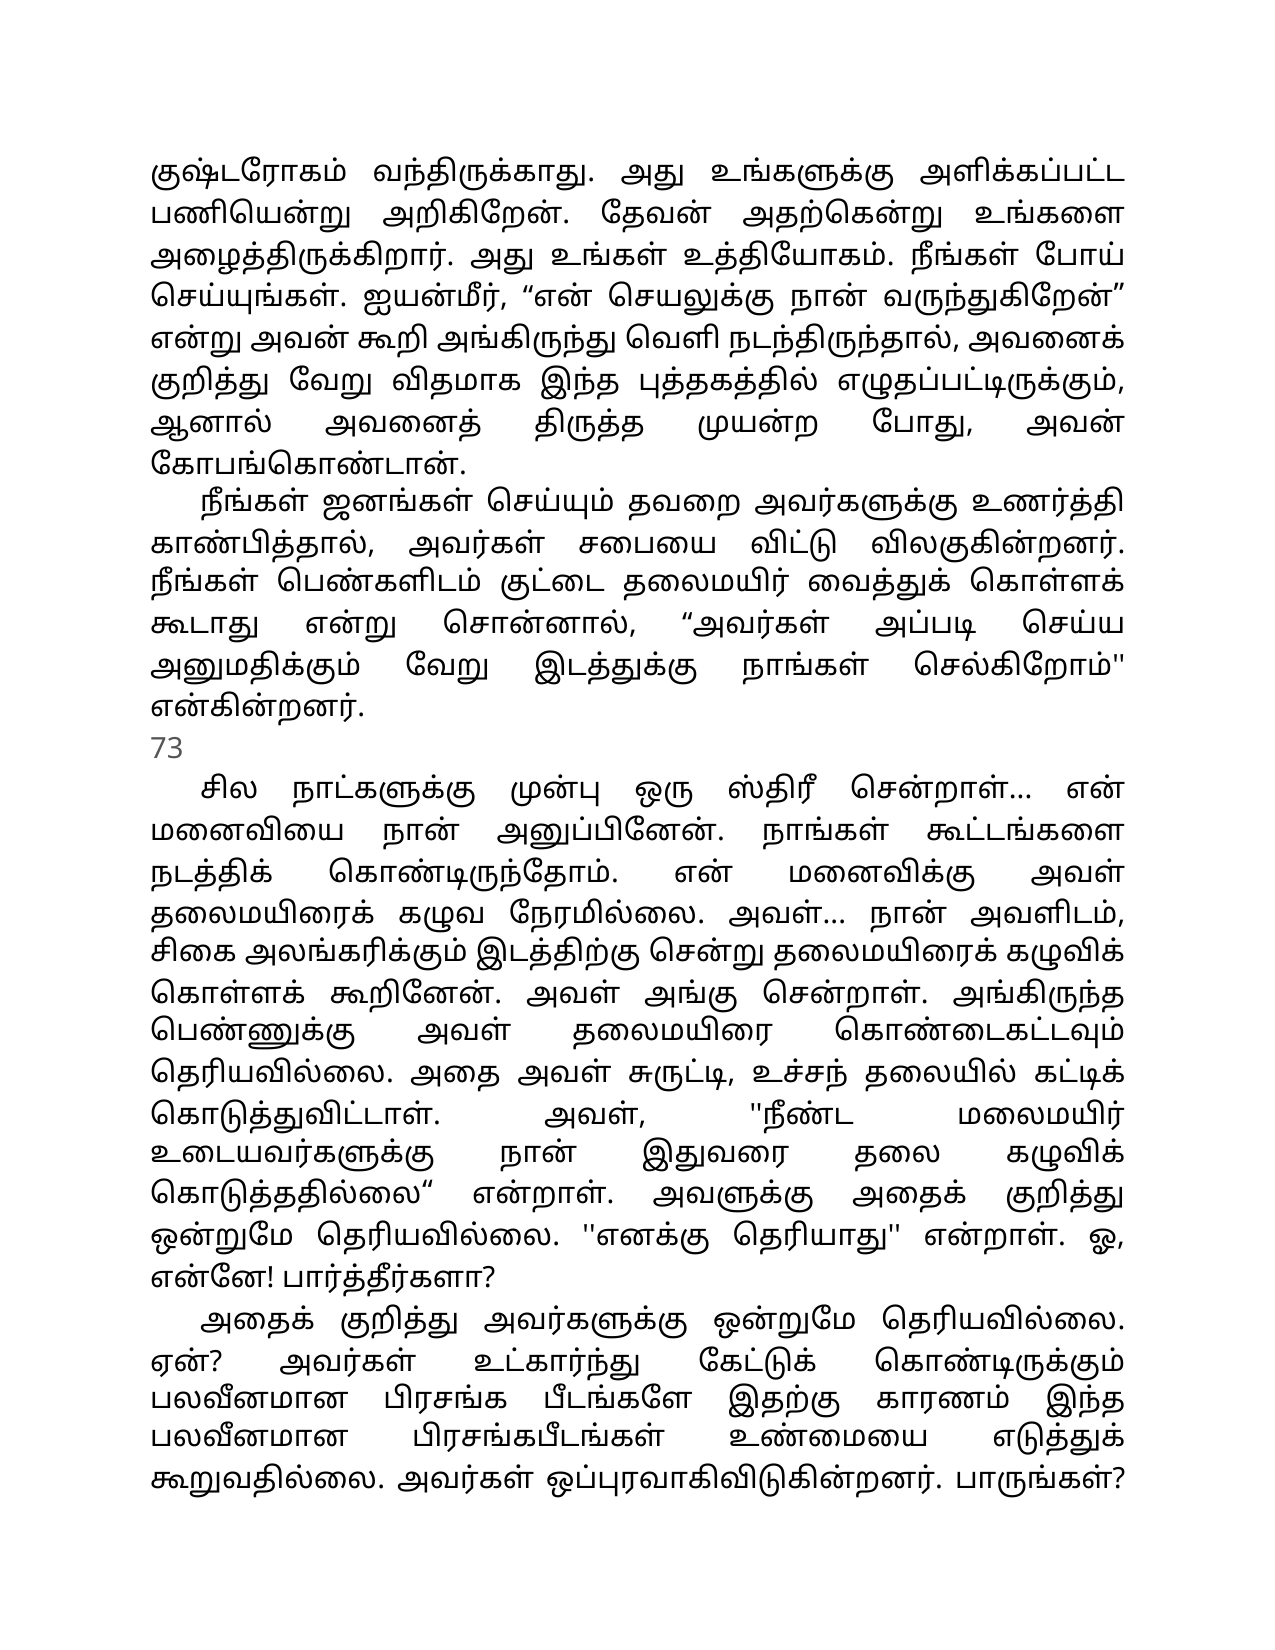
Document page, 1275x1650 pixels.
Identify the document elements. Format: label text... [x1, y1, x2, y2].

text 73 [150, 727, 1125, 767]
text சில நாட்களுக்கு முன்பு ஒரு ஸ்திரீ சென்றாள்... என் மனைவியை நான் அனுப்பினேன். நாங்கள் கூட்டங்களை நடத்திக் கொண்டிருந்தோம். என் மனைவிக்கு அவள் தலைமயிரைக் கழுவ நேரமில்லை. அவள்... நான் அவளிடம், சிகை அலங்கரிக்கும் இடத்திற்கு சென்று தலைமயிரைக் கழுவிக் கொள்ளக் கூறினேன். அவள் அங்கு சென்றாள். அங்கிருந்த பெண்ணுக்கு அவள் தலைமயிரை கொண்டைகட்டவும் தெரியவில்லை. அதை அவள் சுருட்டி, உச்சந் தலையில் கட்டிக் கொடுத்துவிட்டாள். அவள், ''நீண்ட மலைமயிர் உடையவர்களுக்கு நான் இதுவரை தலை கழுவிக் கொடுத்ததில்லை“ என்றாள். அவளுக்கு அதைக் குறித்து ஒன்றுமே தெரியவில்லை. ''எனக்கு தெரியாது'' என்றாள். ஓ, என்னே! பார்த்தீர்களா? [150, 767, 1125, 1298]
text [150, 1298, 1125, 1499]
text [150, 150, 1125, 485]
text நீங்கள் ஜனங்கள் செய்யும் தவறை அவர்களுக்கு உணர்த்தி காண்பித்தால், அவர்கள் சபையை விட்டு விலகுகின்றனர். நீங்கள் பெண்களிடம் குட்டை தலைமயிர் வைத்துக் கொள்ளக் கூடாது என்று சொன்னால், “அவர்கள் அப்படி செய்ய அனுமதிக்கும் வேறு இடத்துக்கு நாங்கள் செல்கிறோம்'' என்கின்றனர். [150, 485, 1125, 727]
